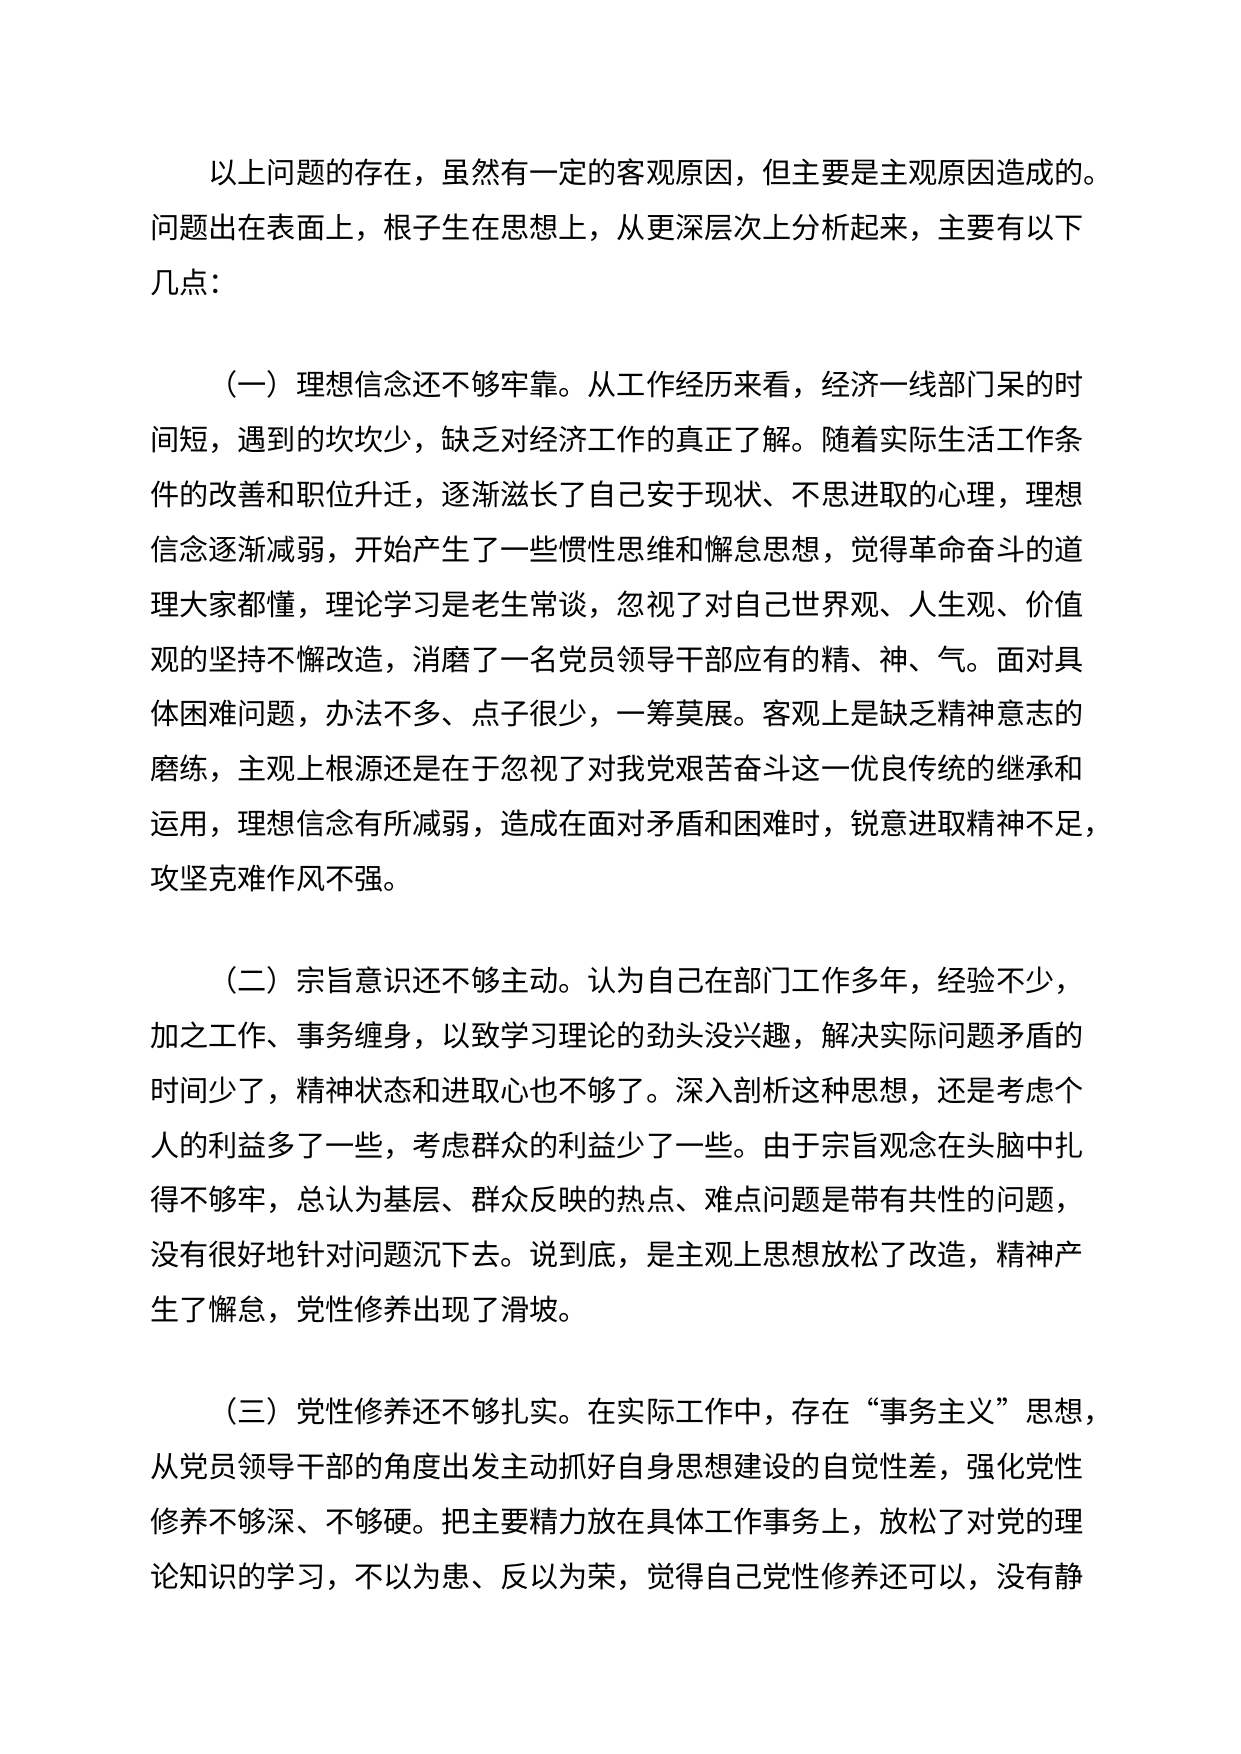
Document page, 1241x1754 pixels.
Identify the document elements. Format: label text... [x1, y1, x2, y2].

text 以上问题的存在，虽然有一定的客观原因，但主要是主观原因造成的。问题出在表面上，根子生在思想上，从更深层次上分析起来，主要有以下几点： [150, 150, 1090, 302]
text （一）理想信念还不够牢靠。从工作经历来看，经济一线部门呆的时间短，遇到的坎坎少，缺乏对经济工作的真正了解。随着实际生活工作条件的改善和职位升迁，逐渐滋长了自己安于现状、不思进取的心理，理想信念逐渐减弱，开始产生了一些惯性思维和懈怠思想，觉得革命奋斗的道理大家都懂，理论学习是老生常谈，忽视了对自己世界观、人生观、价值观的坚持不懈改造，消磨了一名党员领导干部应有的精、神、气。面对具体困难问题，办法不多、点子很少，一筹莫展。客观上是缺乏精神意志的磨练，主观上根源还是在于忽视了对我党艰苦奋斗这一优良传统的继承和运用，理想信念有所减弱，造成在面对矛盾和困难时，锐意进取精神不足，攻坚克难作风不强。 [150, 362, 1090, 898]
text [150, 1388, 1090, 1596]
text （二）宗旨意识还不够主动。认为自己在部门工作多年，经验不少，加之工作、事务缠身，以致学习理论的劲头没兴趣，解决实际问题矛盾的时间少了，精神状态和进取心也不够了。深入剖析这种思想，还是考虑个人的利益多了一些，考虑群众的利益少了一些。由于宗旨观念在头脑中扎得不够牢，总认为基层、群众反映的热点、难点问题是带有共性的问题，没有很好地针对问题沉下去。说到底，是主观上思想放松了改造，精神产生了懈怠，党性修养出现了滑坡。 [150, 957, 1090, 1329]
